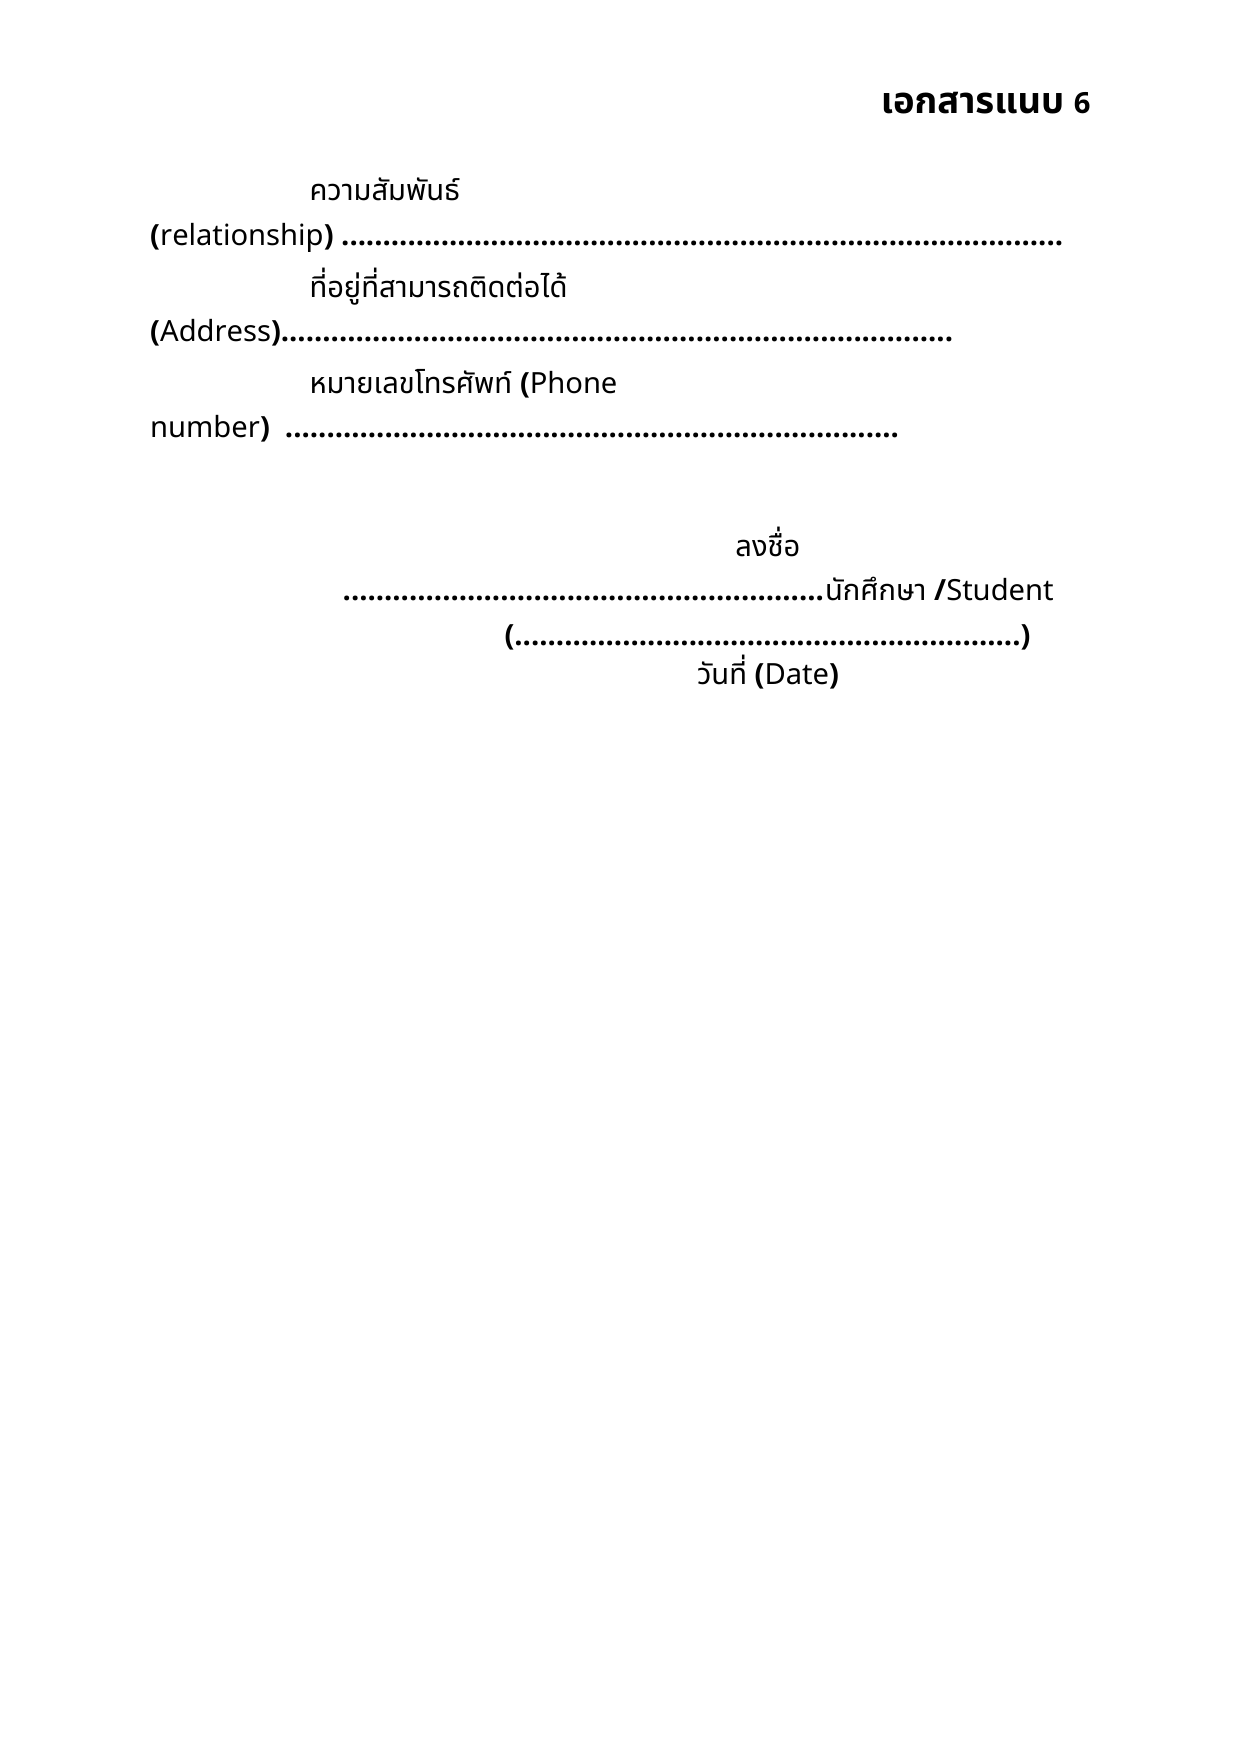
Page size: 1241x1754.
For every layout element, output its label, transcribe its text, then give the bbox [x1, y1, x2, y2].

text (.............................................................) [306, 614, 1090, 654]
text ความสัมพันธ์ (relationship) ....................................................................................... [150, 170, 1090, 253]
text ลงชื่อ ..........................................................นักศึกษา /Student [306, 526, 1090, 614]
text วันที่ (Date) [306, 654, 1090, 698]
text ที่อยู่ที่สามารถติดต่อได้ (Address)................................................................................. [150, 266, 1090, 350]
text หมายเลขโทรศัพท์ (Phone number) .......................................................................... [150, 362, 1090, 446]
